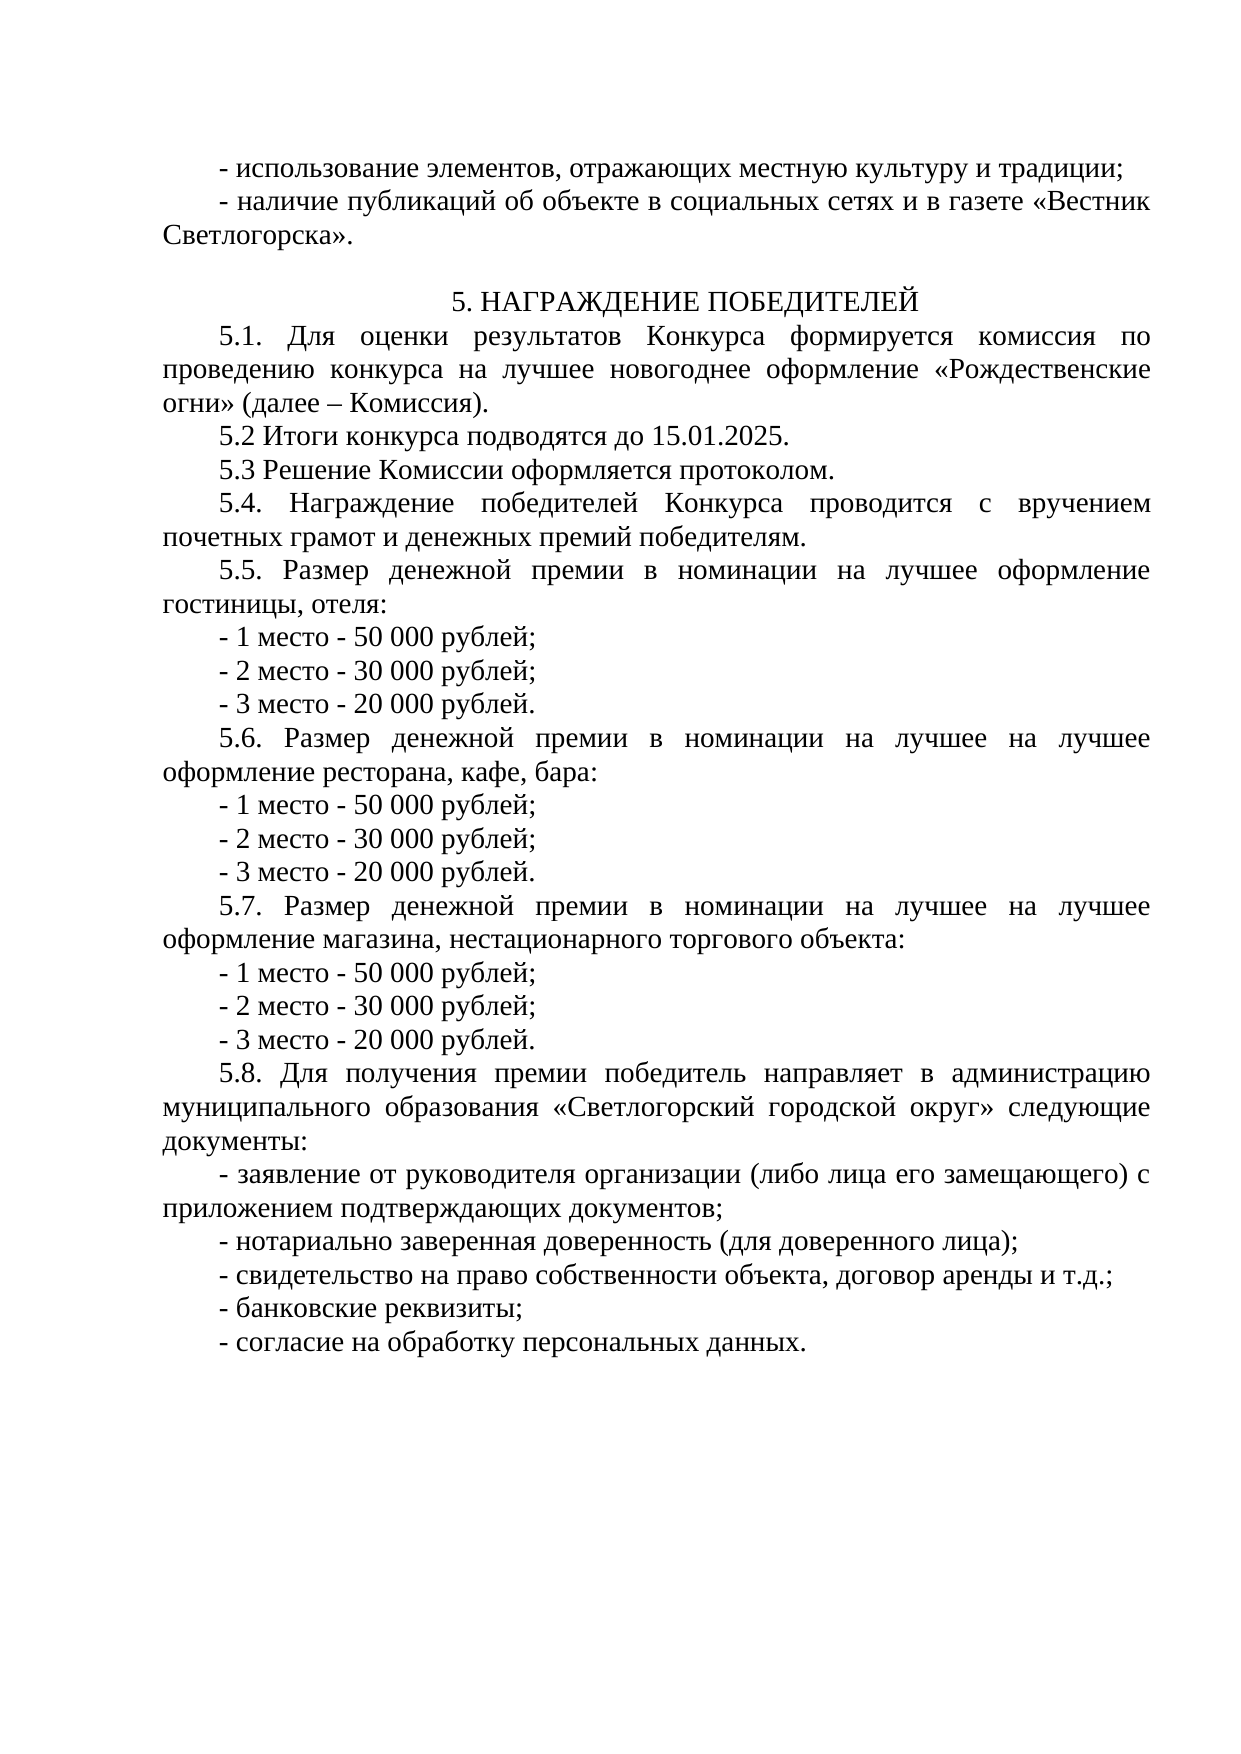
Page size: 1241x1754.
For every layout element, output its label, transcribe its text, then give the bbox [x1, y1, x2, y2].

text - заявление от руководителя организации (либо лица его замещающего) с приложением подтверждающих документов; [162, 1156, 1152, 1223]
text - 2 место - 30 000 рублей; [162, 653, 1152, 687]
text 5.4. Награждение победителей Конкурса проводится с вручением почетных грамот и денежных премий победителям. [162, 485, 1152, 552]
text - 1 место - 50 000 рублей; [162, 787, 1152, 821]
text - 3 место - 20 000 рублей. [162, 687, 1152, 720]
text - 2 место - 30 000 рублей; [162, 988, 1152, 1022]
text - наличие публикаций об объекте в социальных сетях и в газете «Вестник Светлогорска». [162, 183, 1152, 251]
text 5.2 Итоги конкурса подводятся до 15.01.2025. [162, 418, 1152, 452]
text 5.7. Размер денежной премии в номинации на лучшее на лучшее оформление магазина, нестационарного торгового объекта: [162, 888, 1152, 955]
text - использование элементов, отражающих местную культуру и традиции; [162, 150, 1152, 183]
text - 1 место - 50 000 рублей; [162, 619, 1152, 653]
text 5.1. Для оценки результатов Конкурса формируется комиссия по проведению конкурса на лучшее новогоднее оформление «Рождественские огни» (далее – Комиссия). [162, 318, 1152, 418]
text - банковские реквизиты; [162, 1290, 1152, 1324]
text - 1 место - 50 000 рублей; [162, 955, 1152, 988]
text - 2 место - 30 000 рублей; [162, 821, 1152, 854]
text - 3 место - 20 000 рублей. [162, 854, 1152, 888]
text - согласие на обработку персональных данных. [162, 1324, 1152, 1357]
text 5.8. Для получения премии победитель направляет в администрацию муниципального образования «Светлогорский городской округ» следующие документы: [162, 1056, 1152, 1156]
text - 3 место - 20 000 рублей. [162, 1022, 1152, 1056]
text 5.6. Размер денежной премии в номинации на лучшее на лучшее оформление ресторана, кафе, бара: [162, 720, 1152, 787]
text - нотариально заверенная доверенность (для доверенного лица); [162, 1223, 1152, 1257]
text 5.3 Решение Комиссии оформляется протоколом. [162, 452, 1152, 485]
text 5. НАГРАЖДЕНИЕ ПОБЕДИТЕЛЕЙ [162, 284, 1152, 318]
text 5.5. Размер денежной премии в номинации на лучшее оформление гостиницы, отеля: [162, 552, 1152, 619]
text - свидетельство на право собственности объекта, договор аренды и т.д.; [162, 1257, 1152, 1290]
